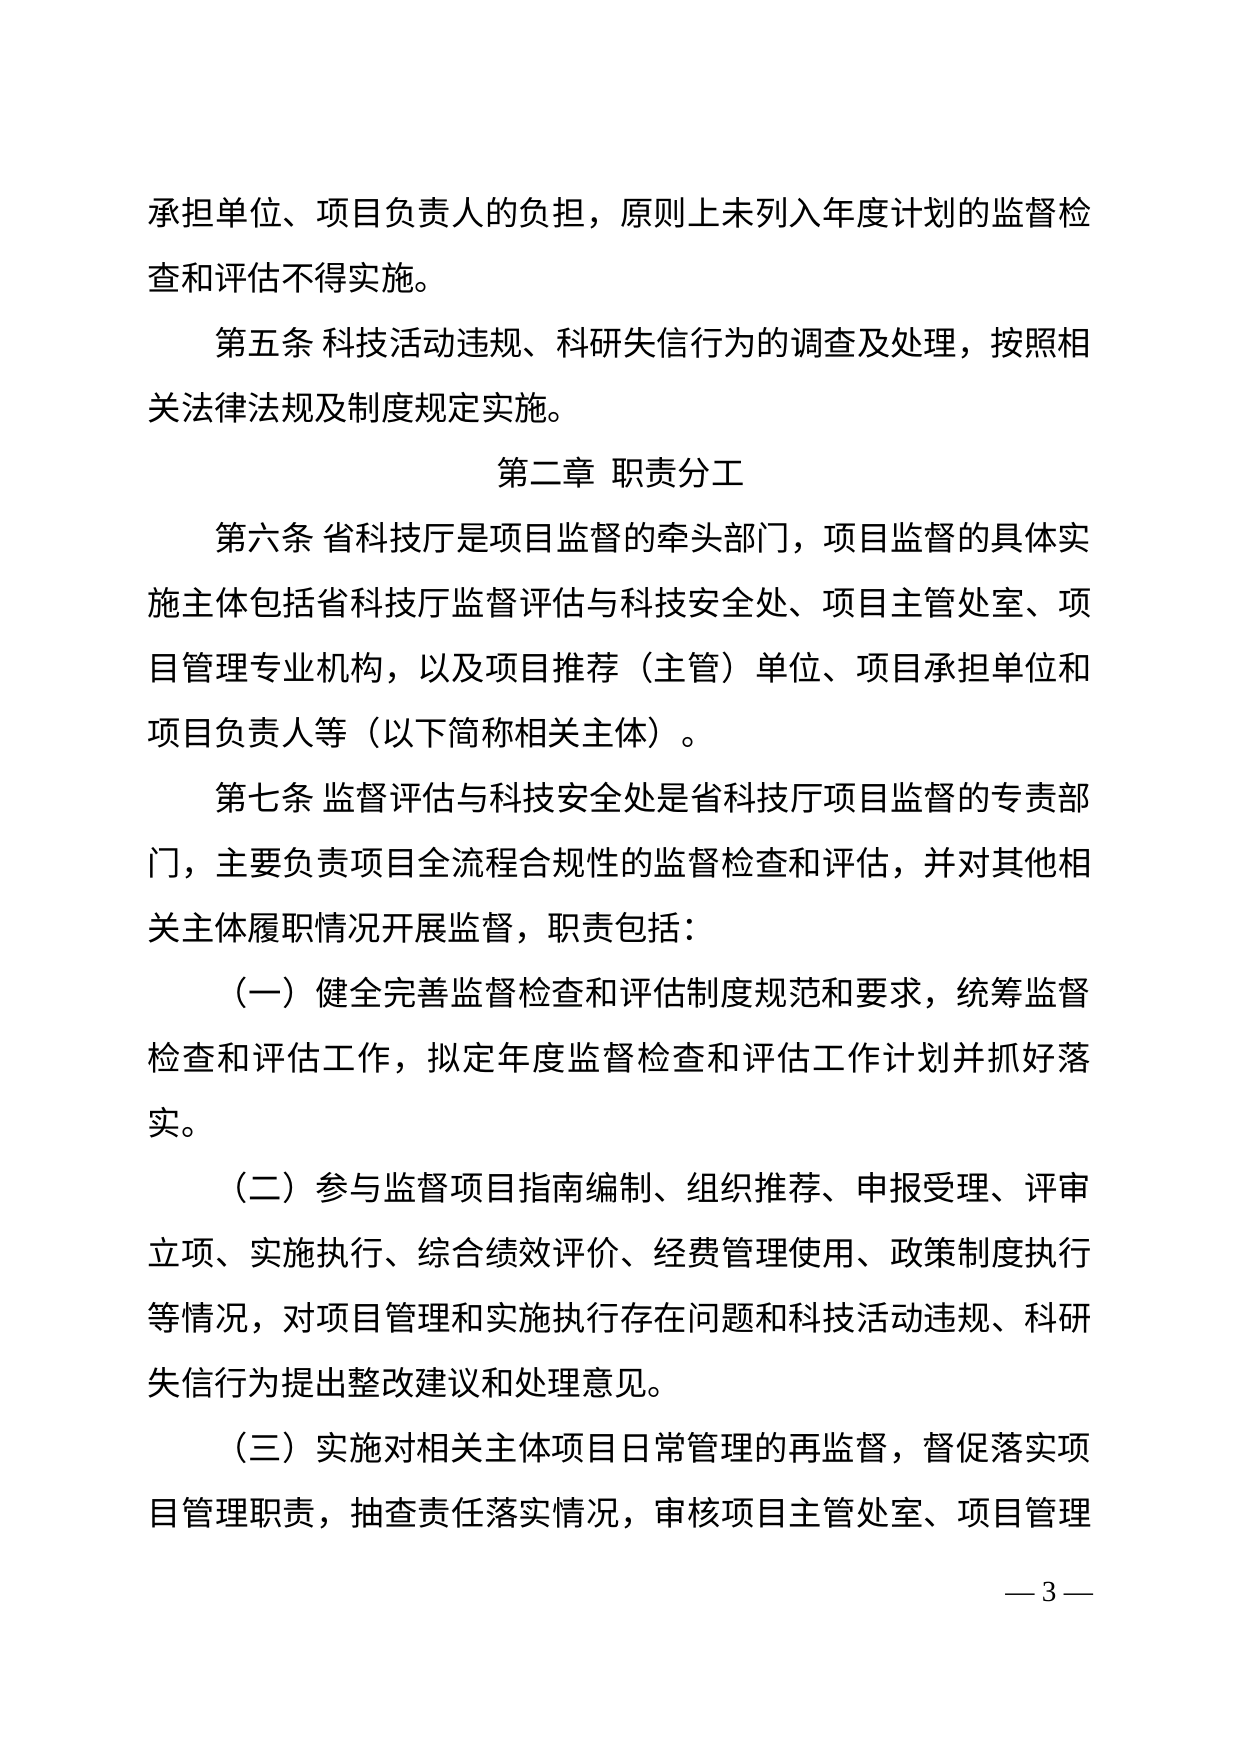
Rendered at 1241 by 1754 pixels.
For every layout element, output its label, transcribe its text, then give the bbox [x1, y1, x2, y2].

text 第二章 职责分工 [148, 438, 1093, 503]
text （二）参与监督项目指南编制、组织推荐、申报受理、评审立项、实施执行、综合绩效评价、经费管理使用、政策制度执行等情况，对项目管理和实施执行存在问题和科技活动违规、科研失信行为提出整改建议和处理意见。 [148, 1153, 1093, 1413]
text 第五条 科技活动违规、科研失信行为的调查及处理，按照相关法律法规及制度规定实施。 [148, 308, 1093, 438]
text 第七条 监督评估与科技安全处是省科技厅项目监督的专责部门，主要负责项目全流程合规性的监督检查和评估，并对其他相关主体履职情况开展监督，职责包括： [148, 763, 1093, 958]
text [148, 1413, 1093, 1543]
text （一）健全完善监督检查和评估制度规范和要求，统筹监督检查和评估工作，拟定年度监督检查和评估工作计划并抓好落实。 [148, 958, 1093, 1153]
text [148, 178, 1093, 308]
text 第六条 省科技厅是项目监督的牵头部门，项目监督的具体实施主体包括省科技厅监督评估与科技安全处、项目主管处室、项目管理专业机构，以及项目推荐（主管）单位、项目承担单位和项目负责人等（以下简称相关主体）。 [148, 503, 1093, 763]
